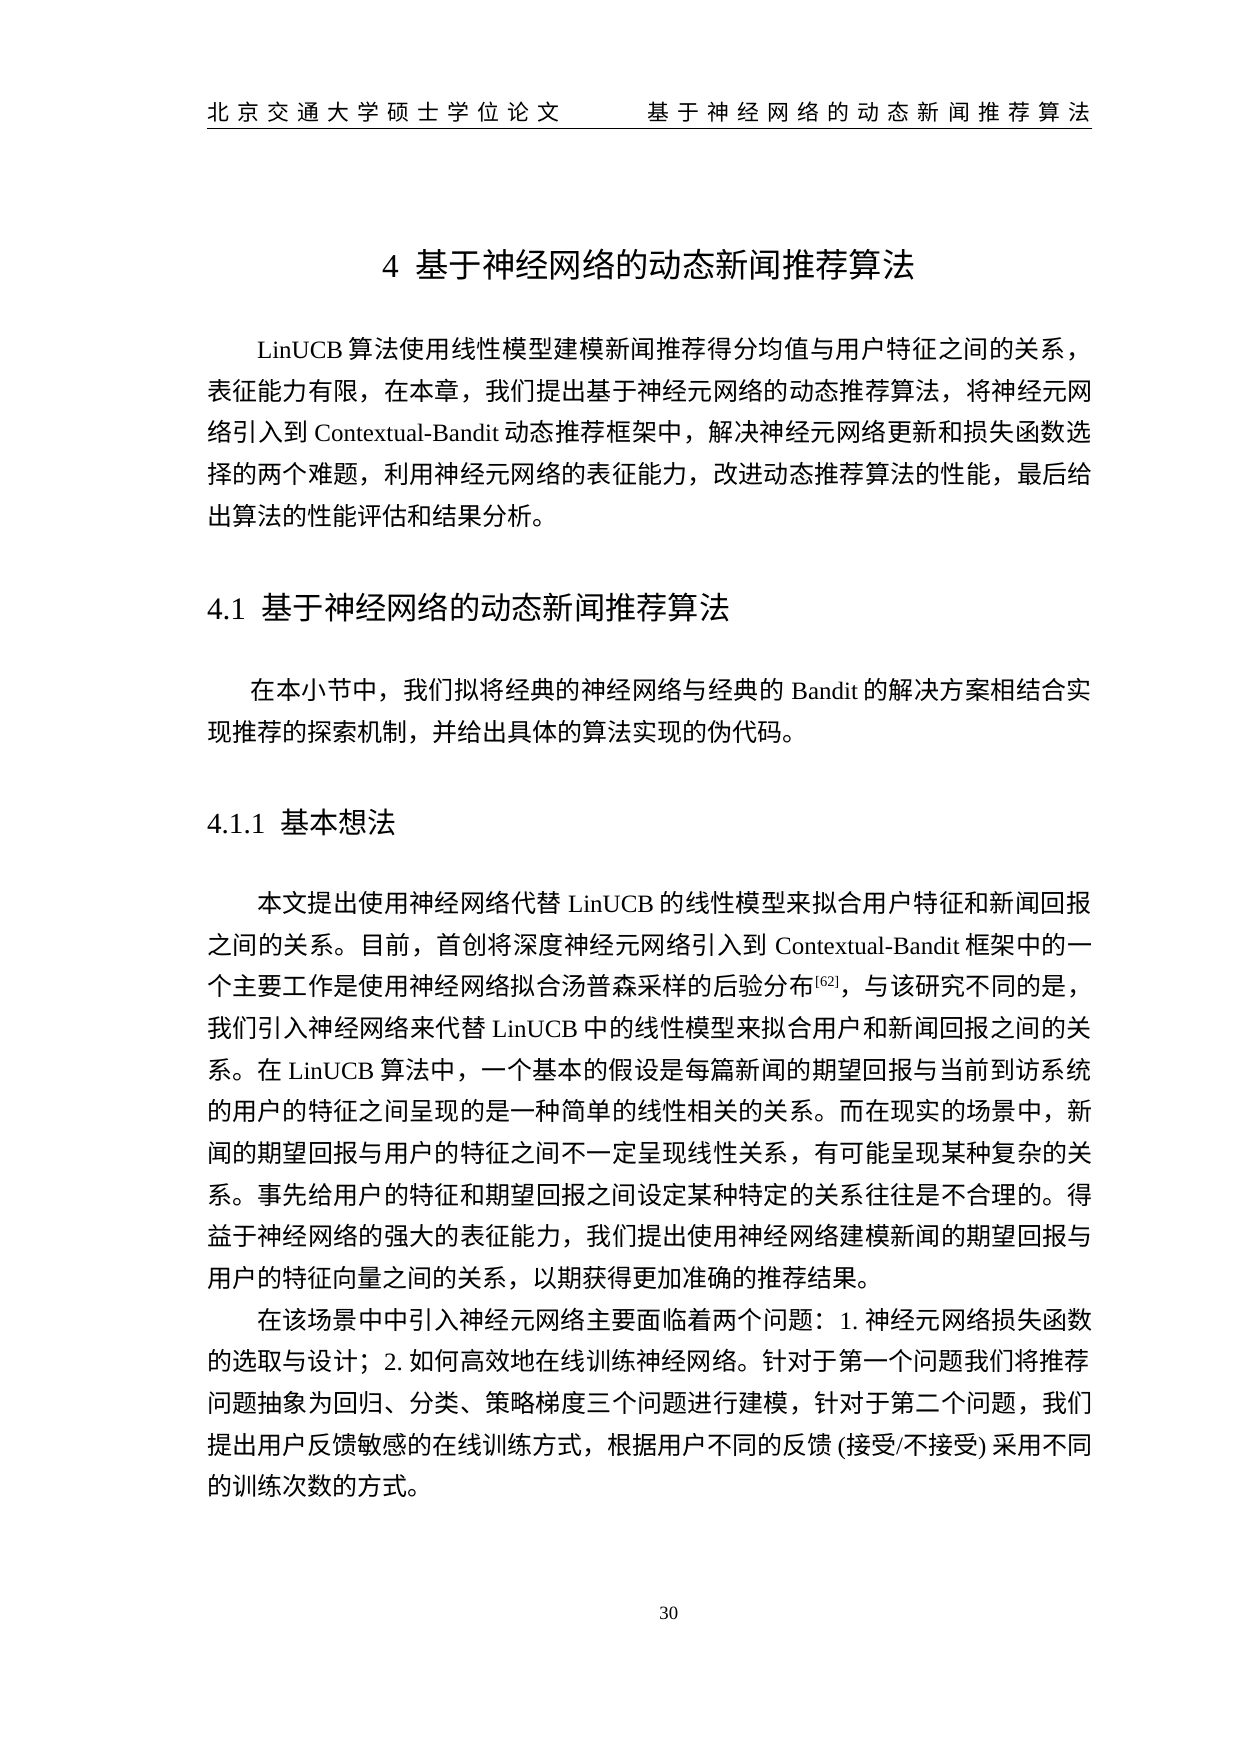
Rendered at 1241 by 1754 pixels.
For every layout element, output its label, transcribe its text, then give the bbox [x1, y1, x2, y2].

text 本文提出使用神经网络代替LinUCB的线性模型来拟合用户特征和新闻回报之间的关系。目前，首创将深度神经元网络引入到Contextual-Bandit框架中的一个主要工作是使用神经网络拟合汤普森采样的后验分布[62]，与该研究不同的是，我们引入神经网络来代替LinUCB中的线性模型来拟合用户和新闻回报之间的关系。在LinUCB算法中，一个基本的假设是每篇新闻的期望回报与当前到访系统的用户的特征之间呈现的是一种简单的线性相关的关系。而在现实的场景中，新闻的期望回报与用户的特征之间不一定呈现线性关系，有可能呈现某种复杂的关系。事先给用户的特征和期望回报之间设定某种特定的关系往往是不合理的。得益于神经网络的强大的表征能力，我们提出使用神经网络建模新闻的期望回报与用户的特征向量之间的关系，以期获得更加准确的推荐结果。 [207, 879, 1092, 1296]
text 4 基于神经网络的动态新闻推荐算法 [338, 239, 1092, 287]
text 4.1.1 基本想法 [207, 799, 1092, 842]
text LinUCB算法使用线性模型建模新闻推荐得分均值与用户特征之间的关系，表征能力有限，在本章，我们提出基于神经元网络的动态推荐算法，将神经元网络引入到Contextual-Bandit动态推荐框架中，解决神经元网络更新和损失函数选择的两个难题，利用神经元网络的表征能力，改进动态推荐算法的性能，最后给出算法的性能评估和结果分析。 [207, 325, 1092, 533]
text 在该场景中中引入神经元网络主要面临着两个问题：1. 神经元网络损失函数的选取与设计；2. 如何高效地在线训练神经网络。针对于第一个问题我们将推荐问题抽象为回归、分类、策略梯度三个问题进行建模，针对于第二个问题，我们提出用户反馈敏感的在线训练方式，根据用户不同的反馈 (接受/不接受) 采用不同的训练次数的方式。 [207, 1296, 1092, 1504]
text 4.1 基于神经网络的动态新闻推荐算法 [207, 583, 1092, 628]
text 在本小节中，我们拟将经典的神经网络与经典的Bandit的解决方案相结合实现推荐的探索机制，并给出具体的算法实现的伪代码。 [207, 666, 1092, 749]
